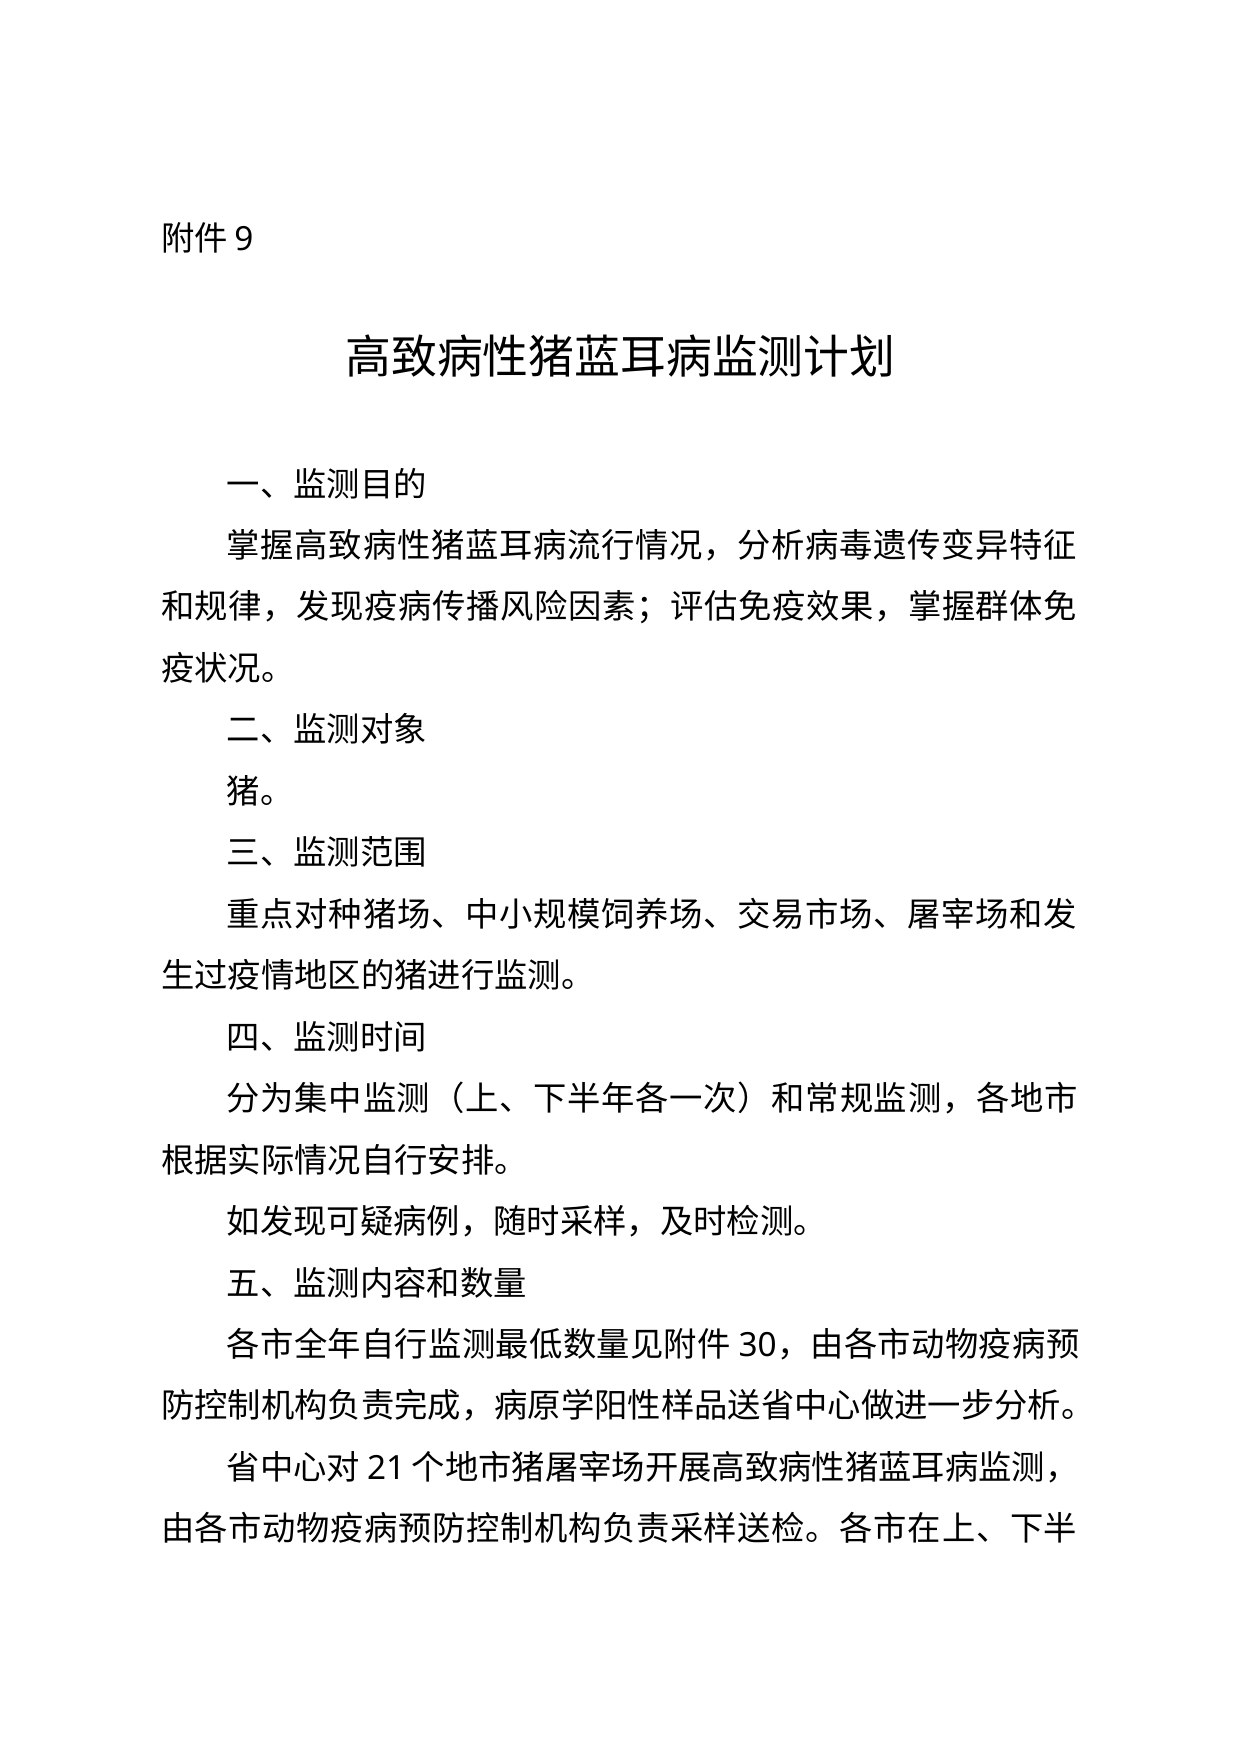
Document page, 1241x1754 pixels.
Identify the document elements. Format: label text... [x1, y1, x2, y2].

text 一、监测目的 [161, 447, 1079, 508]
text 如发现可疑病例，随时采样，及时检测。 [161, 1184, 1079, 1246]
text 重点对种猪场、中小规模饲养场、交易市场、屠宰场和发生过疫情地区的猪进行监测。 [161, 877, 1079, 1000]
text 掌握高致病性猪蓝耳病流行情况，分析病毒遗传变异特征和规律，发现疫病传播风险因素；评估免疫效果，掌握群体免疫状况。 [161, 508, 1079, 693]
text 高致病性猪蓝耳病监测计划 [161, 324, 1079, 385]
text 四、监测时间 [161, 1000, 1079, 1061]
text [161, 1430, 1079, 1553]
text 分为集中监测（上、下半年各一次）和常规监测，各地市根据实际情况自行安排。 [161, 1061, 1079, 1184]
text 附件9 [161, 201, 1079, 262]
text 五、监测内容和数量 [161, 1246, 1079, 1307]
text 猪。 [161, 754, 1079, 816]
text 各市全年自行监测最低数量见附件30，由各市动物疫病预防控制机构负责完成，病原学阳性样品送省中心做进一步分析。 [161, 1307, 1079, 1430]
text 三、监测范围 [161, 816, 1079, 877]
text 二、监测对象 [161, 693, 1079, 754]
